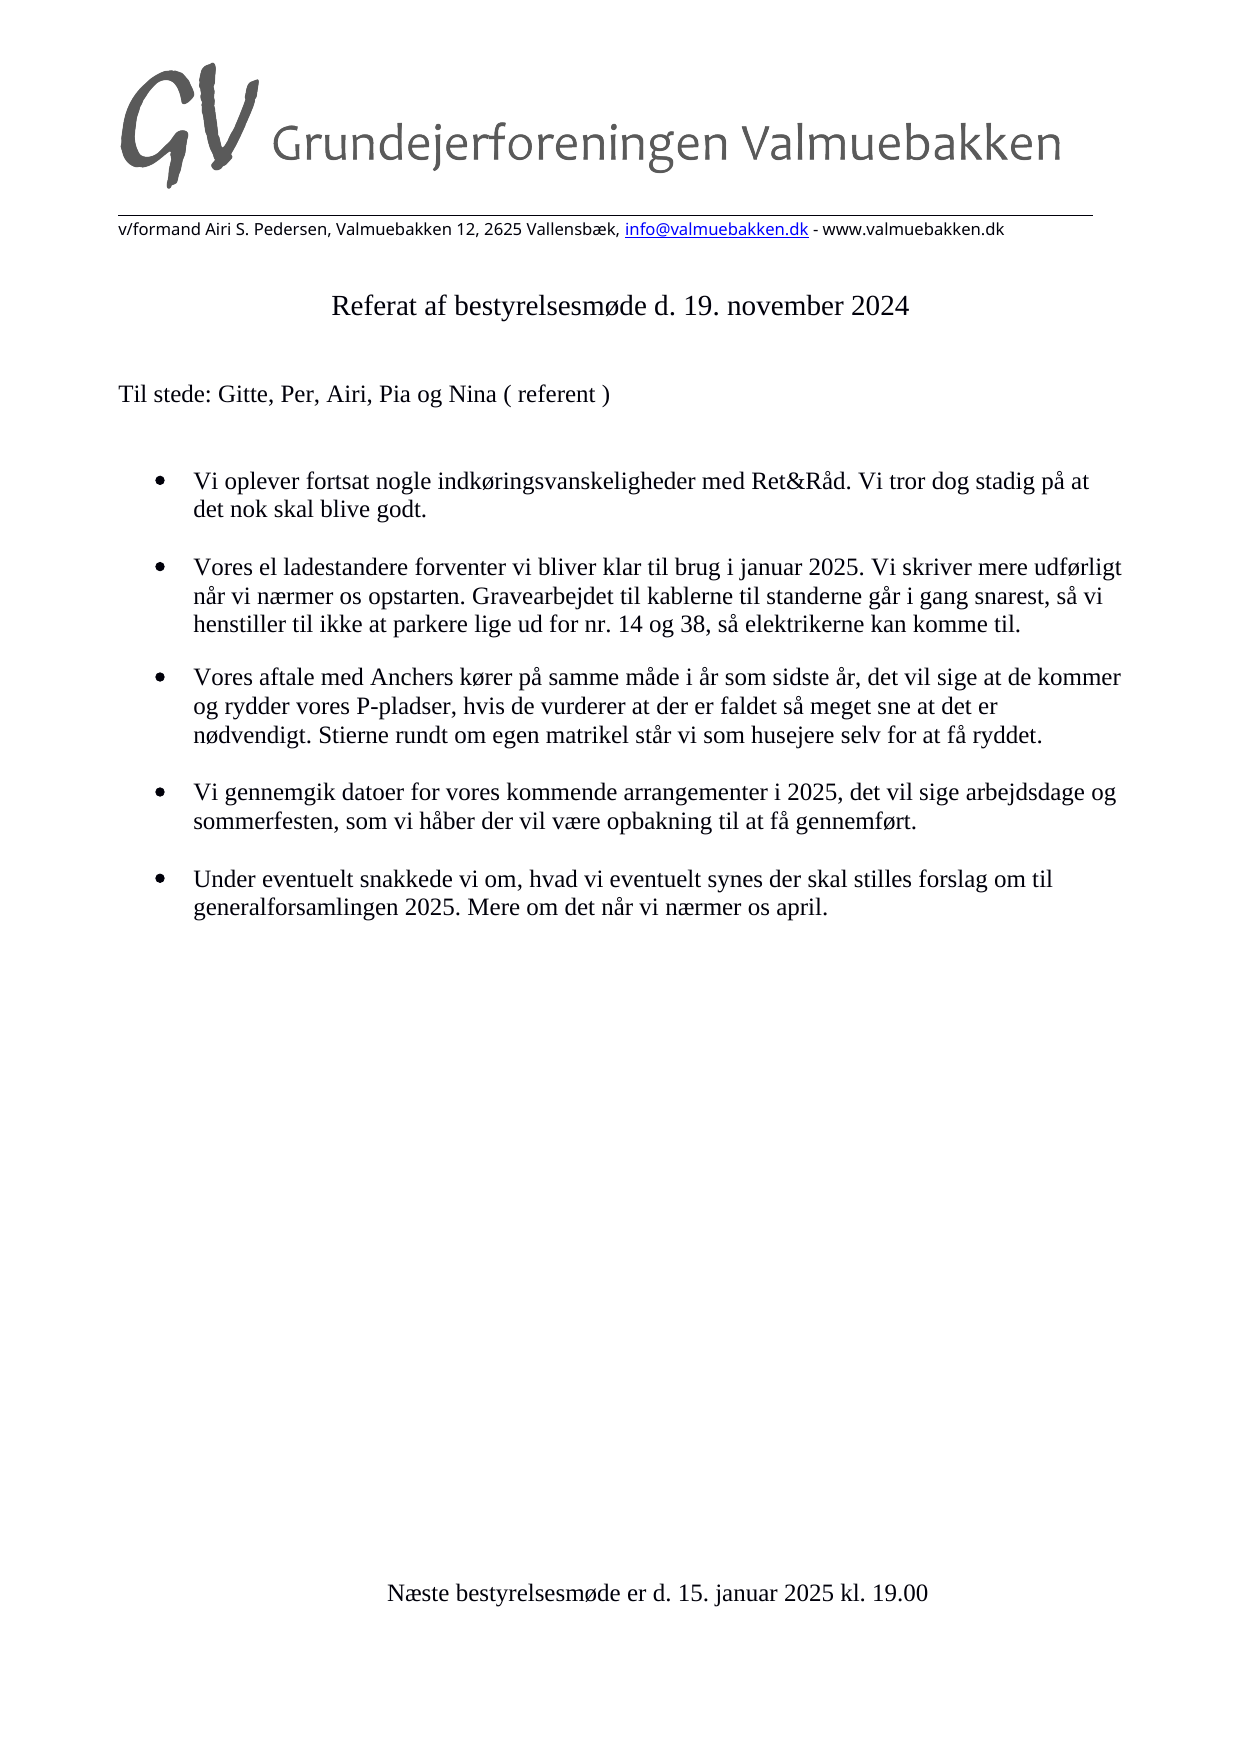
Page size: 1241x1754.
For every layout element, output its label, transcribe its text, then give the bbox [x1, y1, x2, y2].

list Vores el ladestandere forventer vi bliver klar til brug i januar 2025. Vi skriver mere udførligt når vi nærmer os opstarten. Gravearbejdet til kablerne til standerne går i gang snarest, så vi henstiller til ikke at parkere lige ud for nr. 14 og 38, så elektrikerne kan komme til. [156, 552, 1122, 638]
text Til stede: Gitte, Per, Airi, Pia og Nina ( referent ) [118, 379, 1122, 408]
list Vores aftale med Anchers kører på samme måde i år som sidste år, det vil sige at de kommer og rydder vores P-pladser, hvis de vurderer at der er faldet så meget sne at det er nødvendigt. Stierne rundt om egen matrikel står vi som husejere selv for at få ryddet. [156, 662, 1122, 749]
list Vi oplever fortsat nogle indkøringsvanskeligheder med Ret&Råd. Vi tror dog stadig på at det nok skal blive godt. [156, 466, 1122, 523]
list Under eventuelt snakkede vi om, hvad vi eventuelt synes der skal stilles forslag om til generalforsamlingen 2025. Mere om det når vi nærmer os april. [156, 864, 1122, 921]
text v/formand Airi S. Pedersen, Valmuebakken 12, 2625 Vallensbæk, info@valmuebakken.dk - www.valmuebakken.dk [118, 216, 1093, 240]
text Referat af bestyrelsesmøde d. 19. november 2024 [118, 288, 1122, 322]
text Næste bestyrelsesmøde er d. 15. januar 2025 kl. 19.00 [193, 1578, 1122, 1607]
text sommerfesten, som vi håber der vil være opbakning til at få gennemført. [193, 806, 1122, 835]
picture [118, 59, 1061, 192]
list Vi gennemgik datoer for vores kommende arrangementer i 2025, det vil sige arbejdsdage og [156, 777, 1122, 806]
